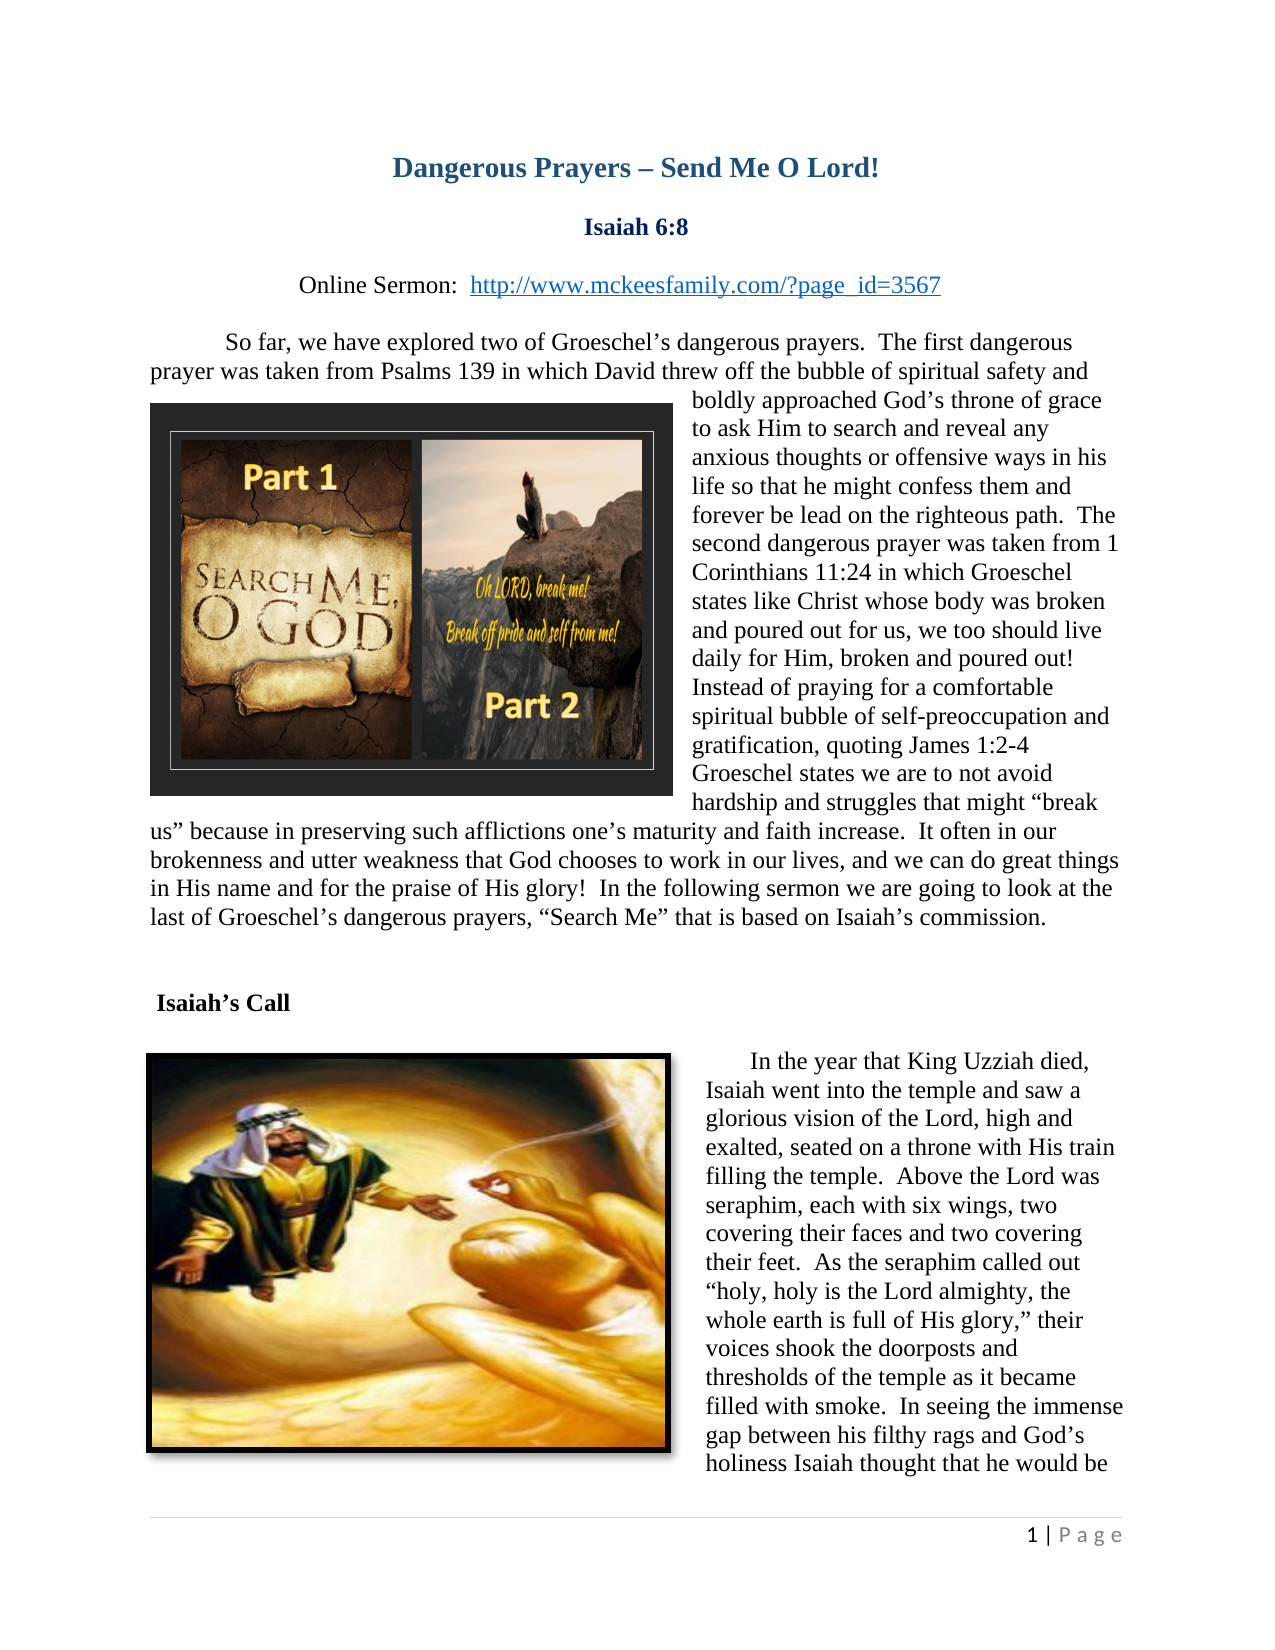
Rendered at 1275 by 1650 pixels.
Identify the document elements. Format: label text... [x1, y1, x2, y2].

picture [150, 403, 673, 796]
text Isaiah 6:8 [150, 212, 1122, 241]
text Isaiah’s Call [150, 988, 1125, 1017]
text Dangerous Prayers – Send Me O Lord! [150, 150, 1122, 183]
picture [152, 1059, 665, 1447]
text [150, 1046, 1125, 1477]
text Online Sermon: http://www.mckeesfamily.com/?page_id=3567 [150, 270, 1122, 298]
